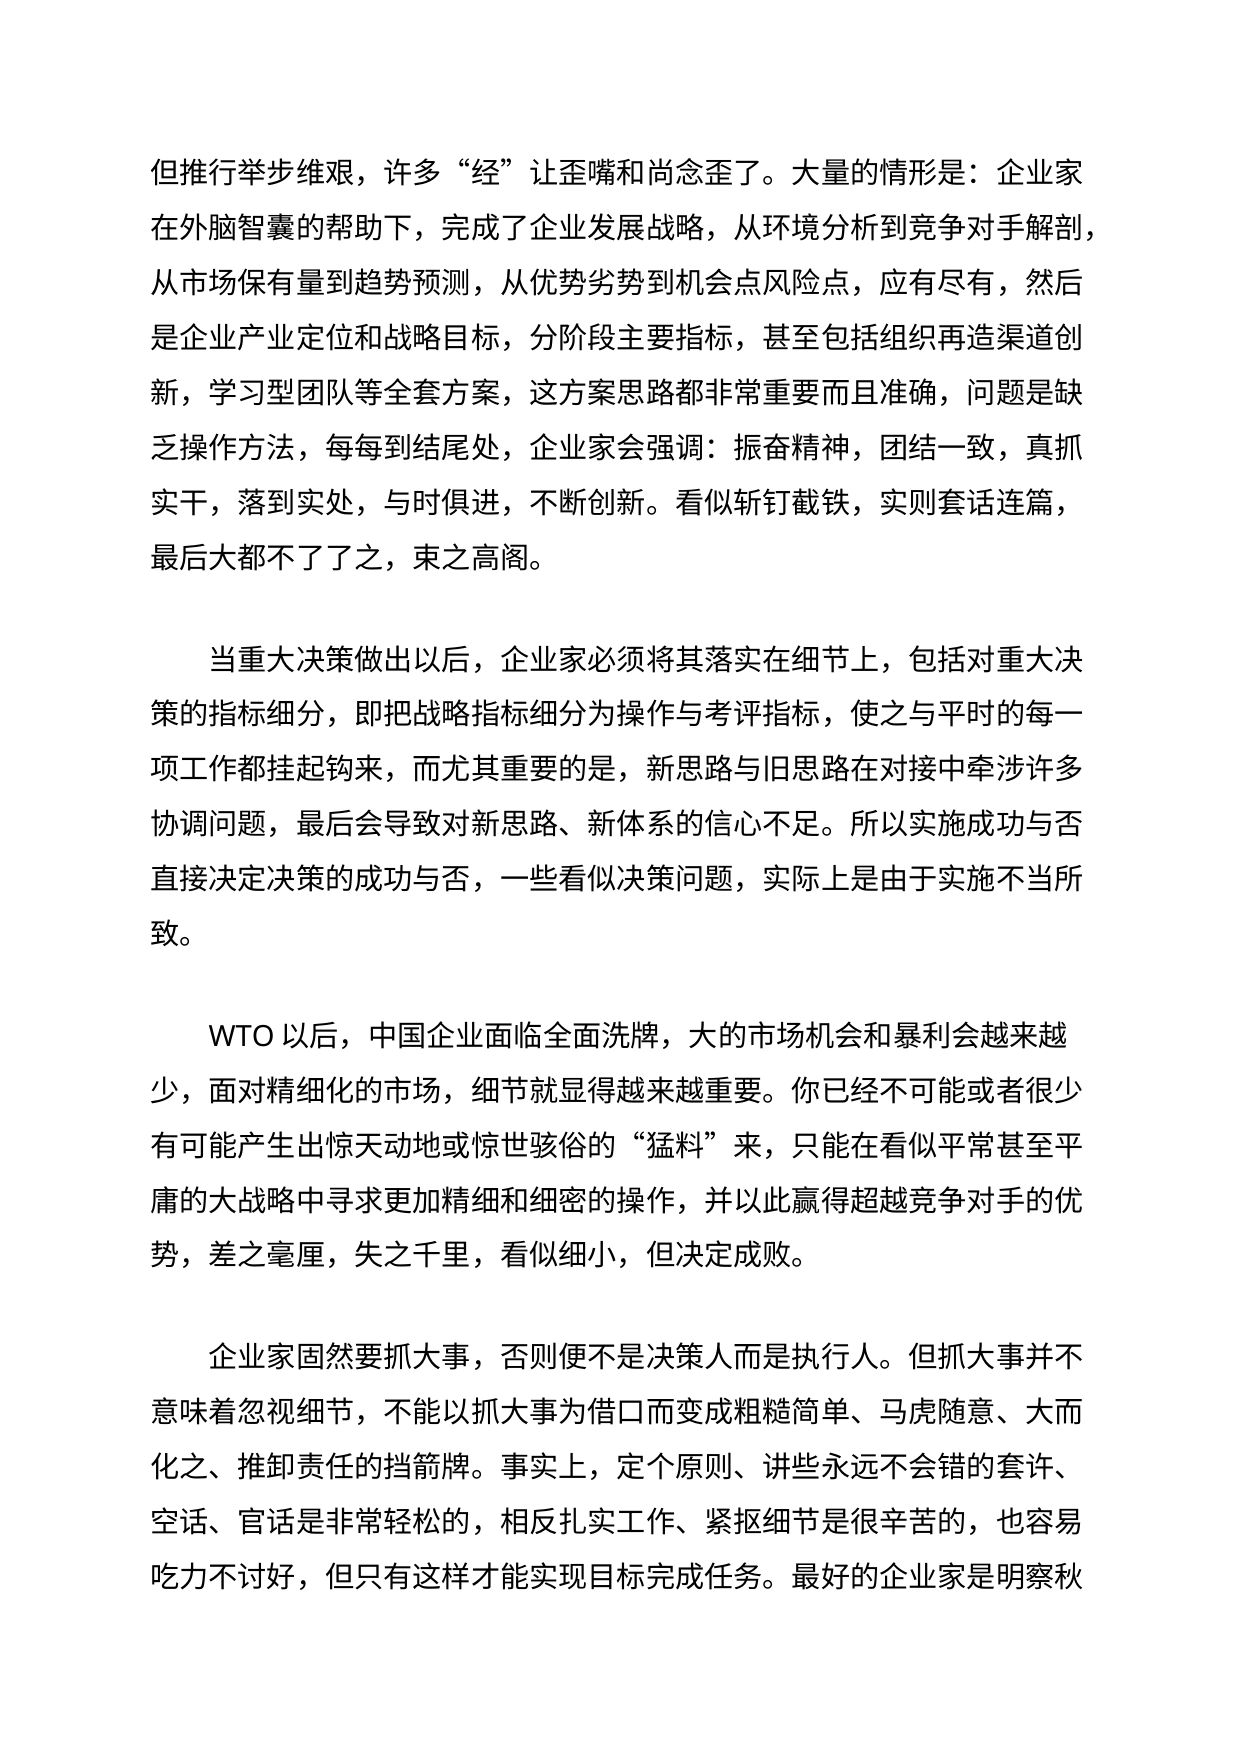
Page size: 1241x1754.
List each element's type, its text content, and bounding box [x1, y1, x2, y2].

text 当重大决策做出以后，企业家必须将其落实在细节上，包括对重大决策的指标细分，即把战略指标细分为操作与考评指标，使之与平时的每一项工作都挂起钩来，而尤其重要的是，新思路与旧思路在对接中牵涉许多协调问题，最后会导致对新思路、新体系的信心不足。所以实施成功与否直接决定决策的成功与否，一些看似决策问题，实际上是由于实施不当所致。 [150, 636, 1090, 953]
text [150, 1334, 1090, 1596]
text WTO以后，中国企业面临全面洗牌，大的市场机会和暴利会越来越少，面对精细化的市场，细节就显得越来越重要。你已经不可能或者很少有可能产生出惊天动地或惊世骇俗的“猛料”来，只能在看似平常甚至平庸的大战略中寻求更加精细和细密的操作，并以此赢得超越竞争对手的优势，差之毫厘，失之千里，看似细小，但决定成败。 [150, 1012, 1090, 1274]
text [150, 150, 1090, 577]
